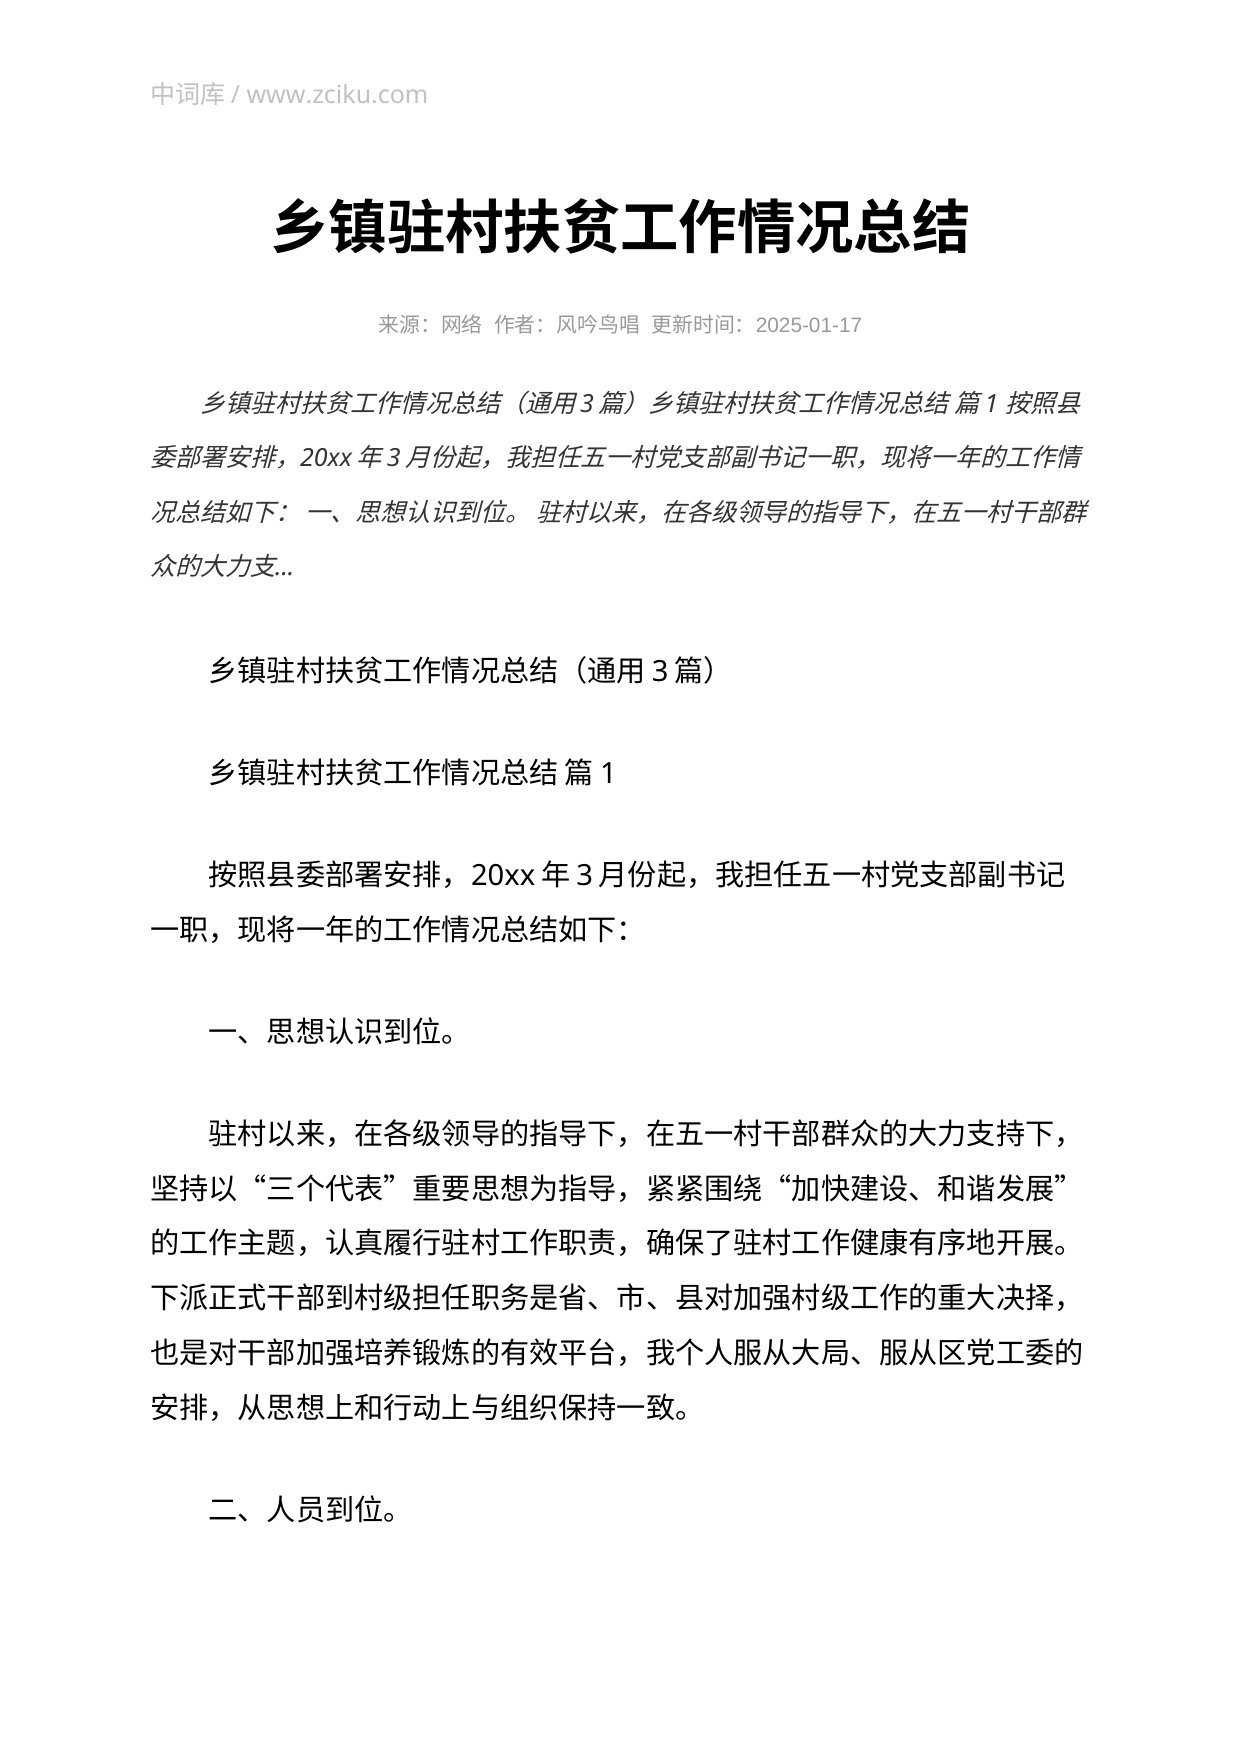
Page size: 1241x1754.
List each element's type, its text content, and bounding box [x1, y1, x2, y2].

text 驻村以来，在各级领导的指导下，在五一村干部群众的大力支持下，坚持以“三个代表”重要思想为指导，紧紧围绕“加快建设、和谐发展”的工作主题，认真履行驻村工作职责，确保了驻村工作健康有序地开展。下派正式干部到村级担任职务是省、市、县对加强村级工作的重大决择，也是对干部加强培养锻炼的有效平台，我个人服从大局、服从区党工委的安排，从思想上和行动上与组织保持一致。 [150, 1110, 1090, 1427]
text 一、思想认识到位。 [150, 1008, 1090, 1051]
subtitle 乡镇驻村扶贫工作情况总结 [150, 181, 1090, 266]
text 按照县委部署安排，20xx年3月份起，我担任五一村党支部副书记一职，现将一年的工作情况总结如下： [150, 852, 1090, 949]
text 来源：网络 作者：风吟鸟唱 更新时间：2025-01-17 [150, 313, 1090, 337]
text 乡镇驻村扶贫工作情况总结（通用3篇） [150, 648, 1090, 690]
text 乡镇驻村扶贫工作情况总结 篇1 [150, 750, 1090, 792]
text 二、人员到位。 [150, 1487, 1090, 1529]
text 乡镇驻村扶贫工作情况总结（通用3篇）乡镇驻村扶贫工作情况总结 篇1 按照县委部署安排，20xx年3月份起，我担任五一村党支部副书记一职，现将一年的工作情况总结如下： 一、思想认识到位。 驻村以来，在各级领导的指导下，在五一村干部群众的大力支... [150, 383, 1090, 583]
